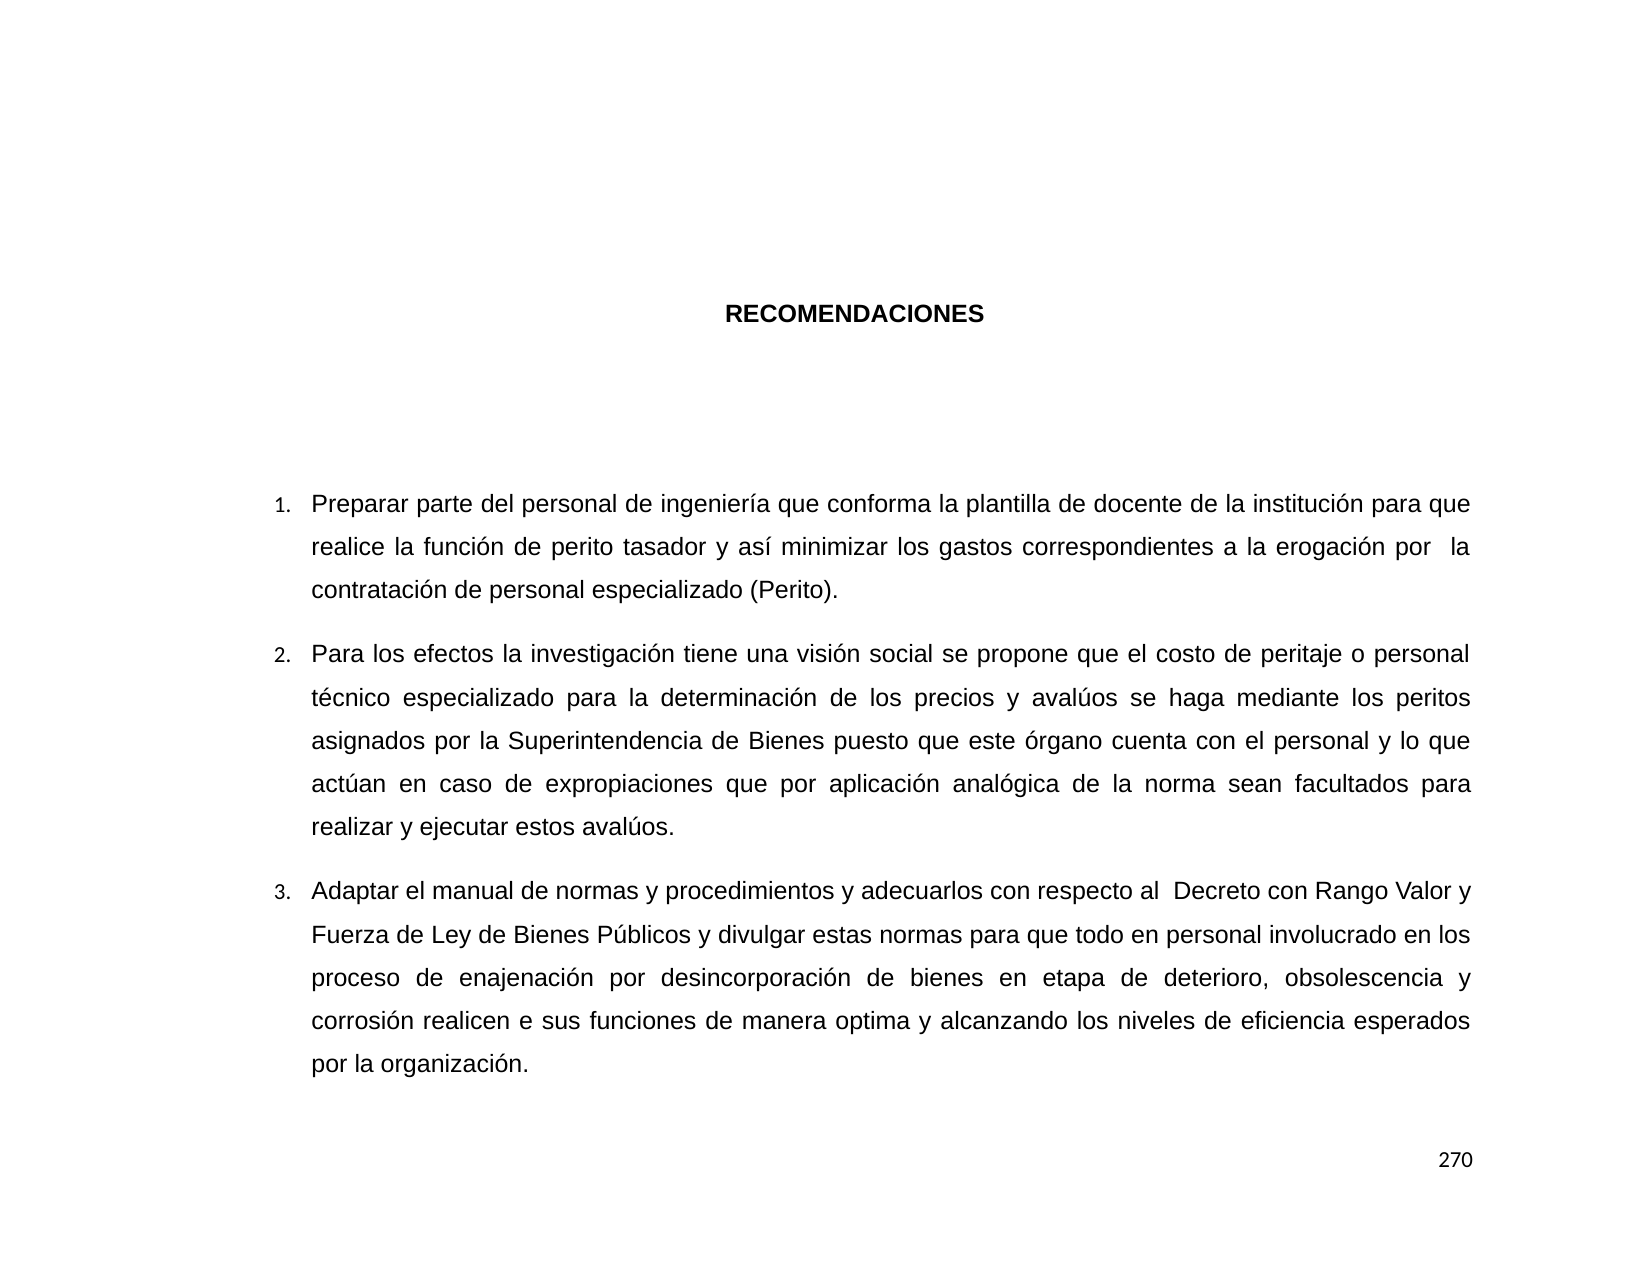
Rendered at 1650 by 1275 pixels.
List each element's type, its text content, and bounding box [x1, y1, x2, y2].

list Para los efectos la investigación tiene una visión social se propone que el costo de peritaje o personal técnico especializado para la determinación de los precios y avalúos se haga mediante los peritos asignados por la Superintendencia de Bienes puesto que este órgano cuenta con el personal y lo que actúan en caso de expropiaciones que por aplicación analógica de la norma sean facultados para realizar y ejecutar estos avalúos. [274, 639, 1473, 841]
list Preparar parte del personal de ingeniería que conforma la plantilla de docente de la institución para que realice la función de perito tasador y así minimizar los gastos correspondientes a la erogación por la contratación de personal especializado (Perito). [274, 489, 1473, 604]
text RECOMENDACIONES [236, 299, 1473, 328]
list Adaptar el manual de normas y procedimientos y adecuarlos con respecto al Decreto con Rango Valor y Fuerza de Ley de Bienes Públicos y divulgar estas normas para que todo en personal involucrado en los proceso de enajenación por desincorporación de bienes en etapa de deterioro, obsolescencia y corrosión realicen e sus funciones de manera optima y alcanzando los niveles de eficiencia esperados por la organización. [274, 876, 1473, 1078]
